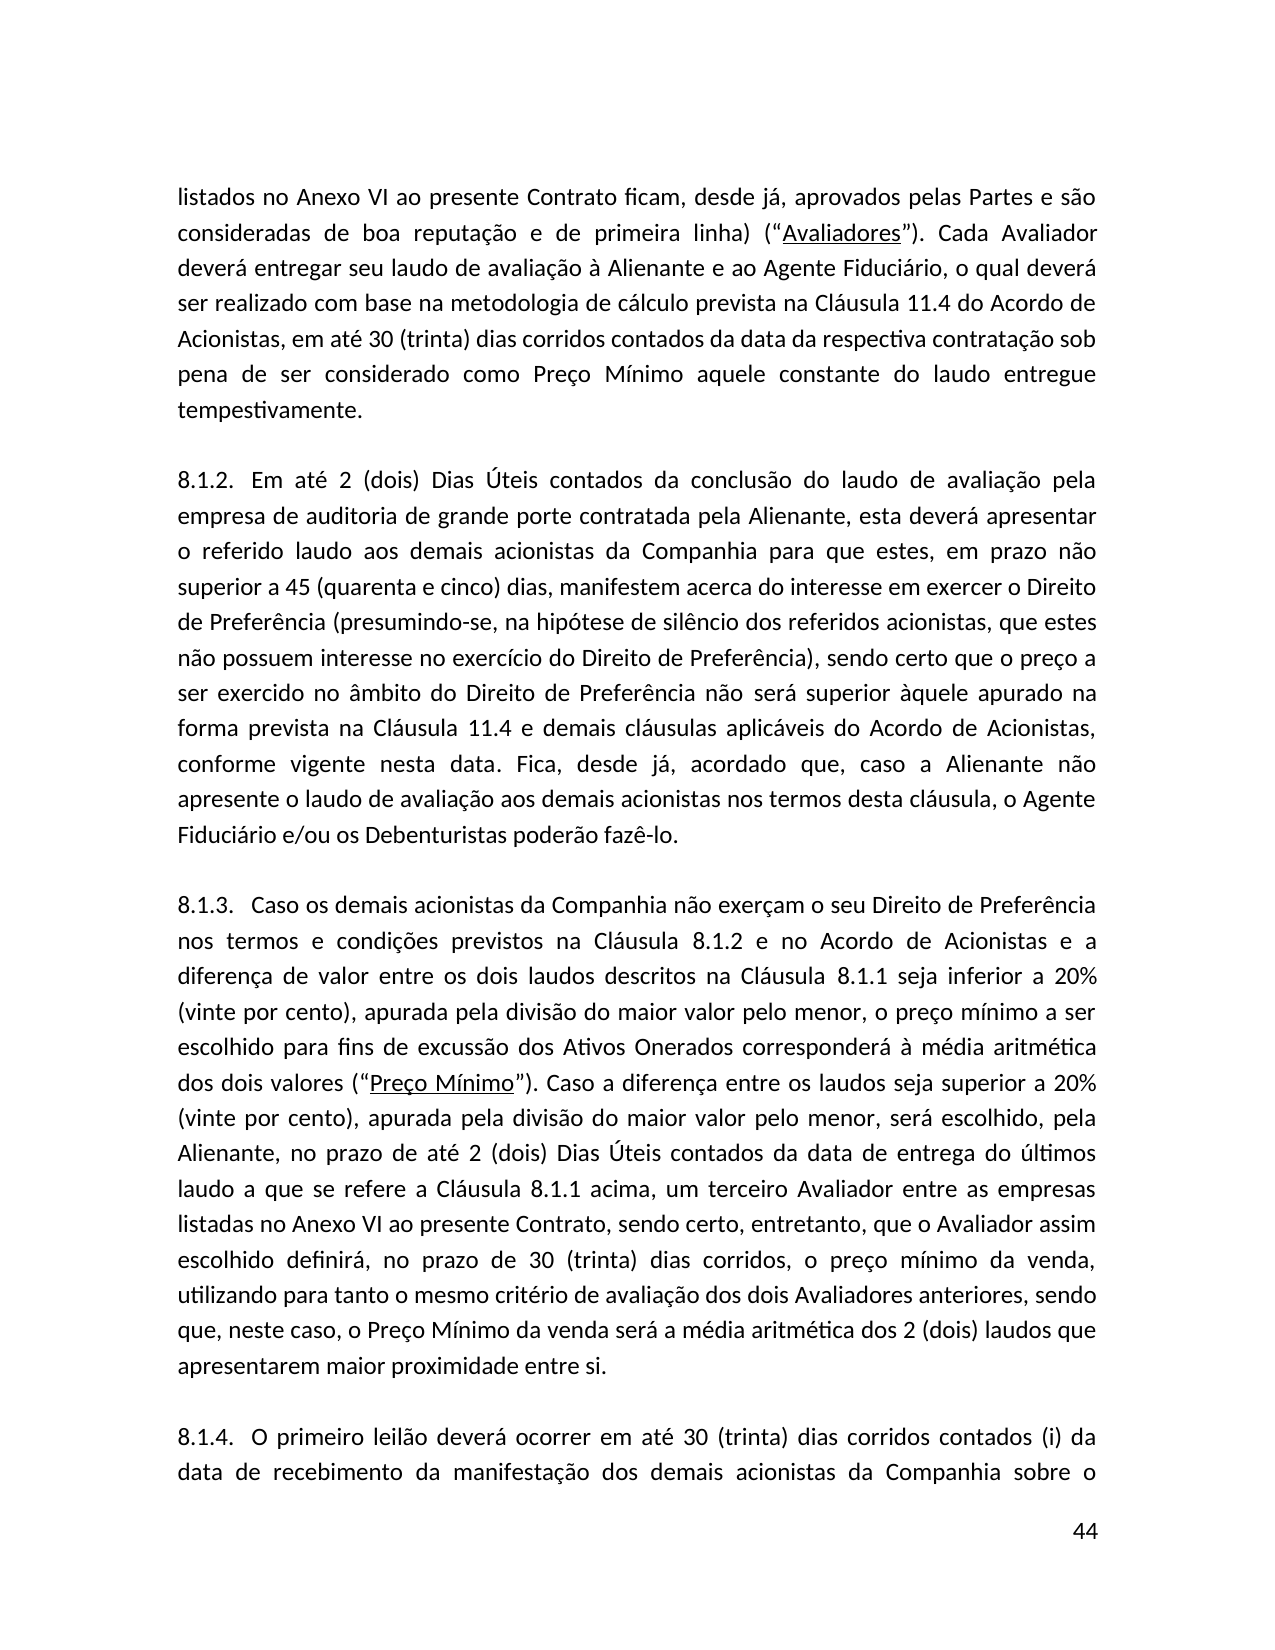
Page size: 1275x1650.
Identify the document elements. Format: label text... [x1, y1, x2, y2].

list Caso os demais acionistas da Companhia não exerçam o seu Direito de Preferência nos termos e condições previstos na Cláusula 8.1.2 e no Acordo de Acionistas e a diferença de valor entre os dois laudos descritos na Cláusula 8.1.1 seja inferior a 20% (vinte por cento), apurada pela divisão do maior valor pelo menor, o preço mínimo a ser escolhido para fins de excussão dos Ativos Onerados corresponderá à média aritmética dos dois valores (“Preço Mínimo”). Caso a diferença entre os laudos seja superior a 20% (vinte por cento), apurada pela divisão do maior valor pelo menor, será escolhido, pela Alienante, no prazo de até 2 (dois) Dias Úteis contados da data de entrega do últimos laudo a que se refere a Cláusula 8.1.1 acima, um terceiro Avaliador entre as empresas listadas no Anexo VI ao presente Contrato, sendo certo, entretanto, que o Avaliador assim escolhido definirá, no prazo de 30 (trinta) dias corridos, o preço mínimo da venda, utilizando para tanto o mesmo critério de avaliação dos dois Avaliadores anteriores, sendo que, neste caso, o Preço Mínimo da venda será a média aritmética dos 2 (dois) laudos que apresentarem maior proximidade entre si. [177, 886, 1098, 1381]
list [177, 177, 1098, 425]
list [177, 1417, 1098, 1488]
list Em até 2 (dois) Dias Úteis contados da conclusão do laudo de avaliação pela empresa de auditoria de grande porte contratada pela Alienante, esta deverá apresentar o referido laudo aos demais acionistas da Companhia para que estes, em prazo não superior a 45 (quarenta e cinco) dias, manifestem acerca do interesse em exercer o Direito de Preferência (presumindo-se, na hipótese de silêncio dos referidos acionistas, que estes não possuem interesse no exercício do Direito de Preferência), sendo certo que o preço a ser exercido no âmbito do Direito de Preferência não será superior àquele apurado na forma prevista na Cláusula 11.4 e demais cláusulas aplicáveis do Acordo de Acionistas, conforme vigente nesta data. Fica, desde já, acordado que, caso a Alienante não apresente o laudo de avaliação aos demais acionistas nos termos desta cláusula, o Agente Fiduciário e/ou os Debenturistas poderão fazê-lo. [177, 461, 1098, 850]
